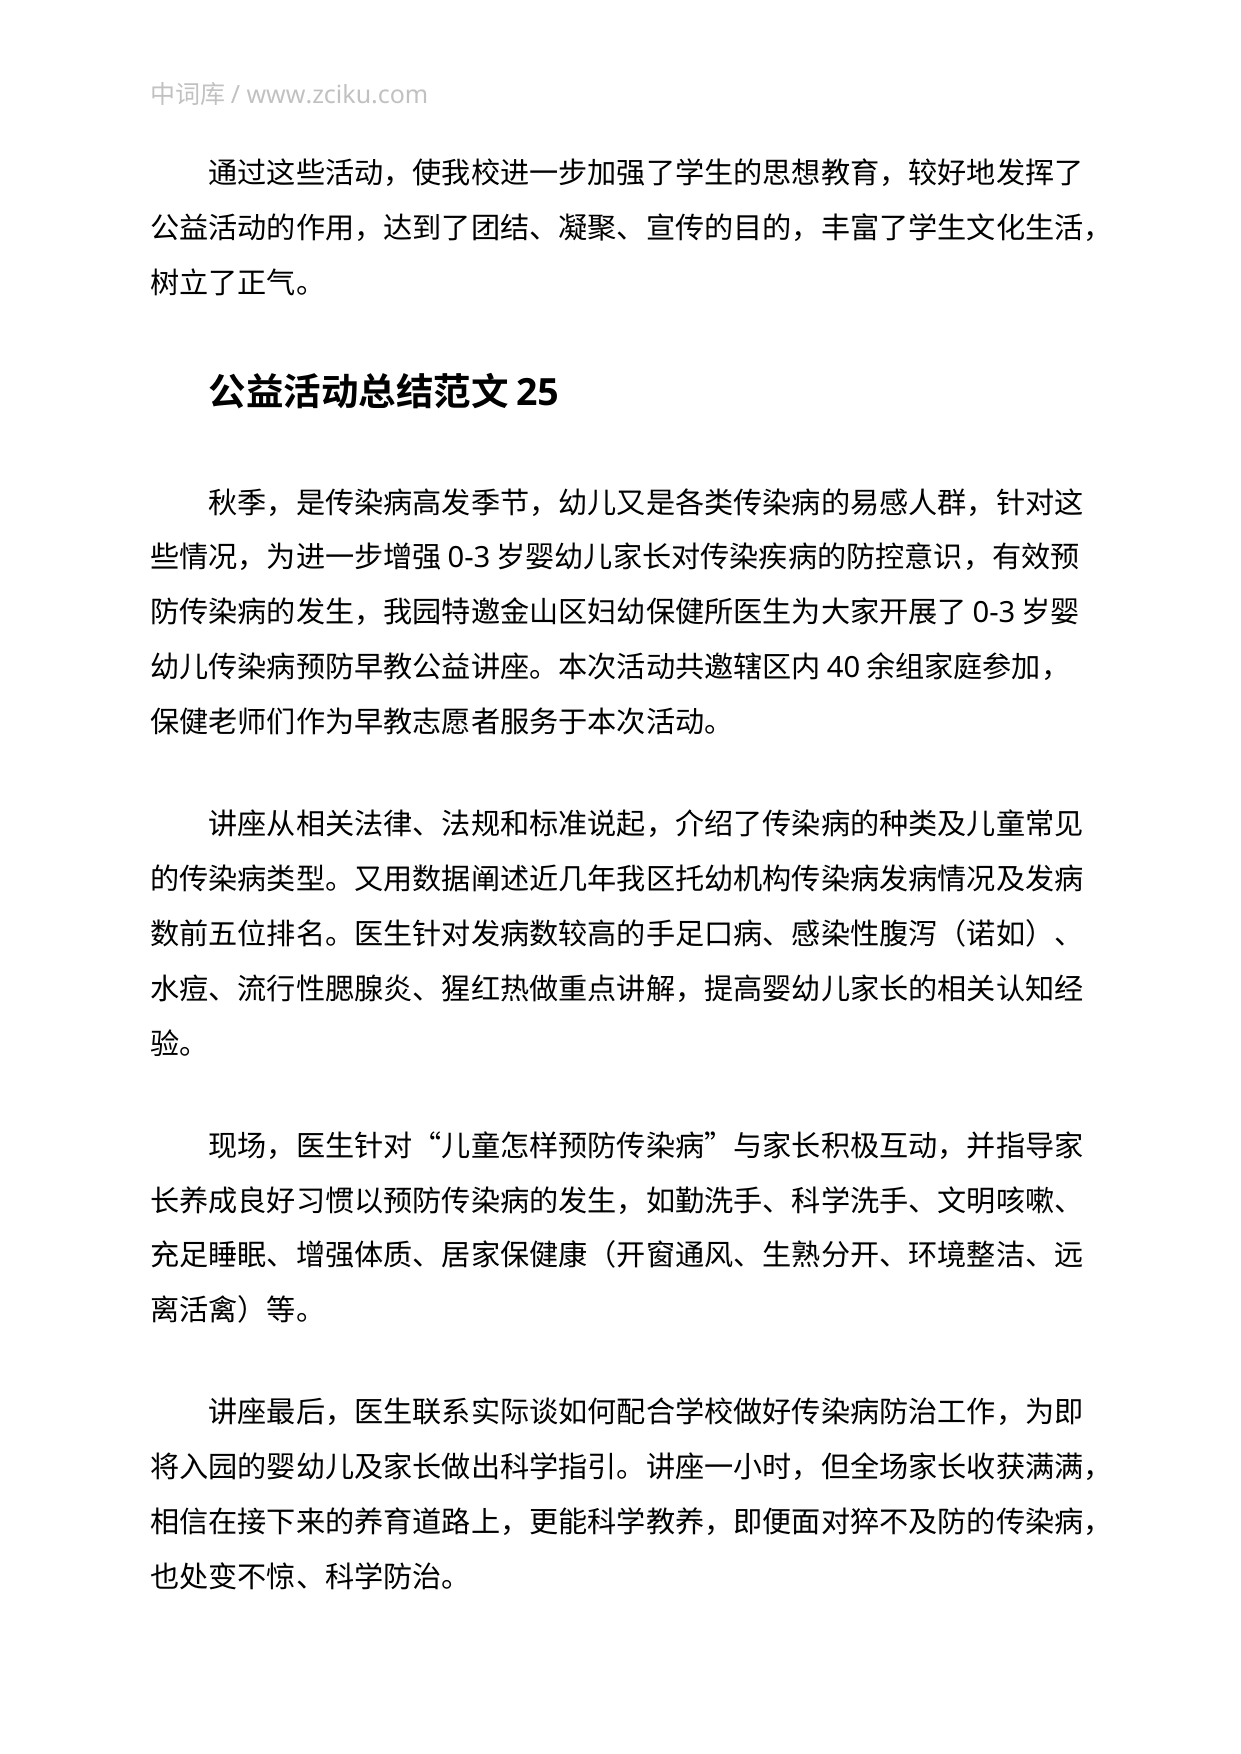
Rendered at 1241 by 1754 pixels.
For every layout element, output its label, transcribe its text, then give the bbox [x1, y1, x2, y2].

text 现场，医生针对“儿童怎样预防传染病”与家长积极互动，并指导家长养成良好习惯以预防传染病的发生，如勤洗手、科学洗手、文明咳嗽、充足睡眠、增强体质、居家保健康（开窗通风、生熟分开、环境整洁、远离活禽）等。 [150, 1122, 1090, 1329]
text 讲座从相关法律、法规和标准说起，介绍了传染病的种类及儿童常见的传染病类型。又用数据阐述近几年我区托幼机构传染病发病情况及发病数前五位排名。医生针对发病数较高的手足口病、感染性腹泻（诺如）、水痘、流行性腮腺炎、猩红热做重点讲解，提高婴幼儿家长的相关认知经验。 [150, 801, 1090, 1063]
text 公益活动总结范文25 [150, 362, 1090, 416]
text 通过这些活动，使我校进一步加强了学生的思想教育，较好地发挥了公益活动的作用，达到了团结、凝聚、宣传的目的，丰富了学生文化生活，树立了正气。 [150, 150, 1090, 302]
text 秋季，是传染病高发季节，幼儿又是各类传染病的易感人群，针对这些情况，为进一步增强0-3岁婴幼儿家长对传染疾病的防控意识，有效预防传染病的发生，我园特邀金山区妇幼保健所医生为大家开展了0-3岁婴幼儿传染病预防早教公益讲座。本次活动共邀辖区内40余组家庭参加，保健老师们作为早教志愿者服务于本次活动。 [150, 479, 1090, 741]
text 讲座最后，医生联系实际谈如何配合学校做好传染病防治工作，为即将入园的婴幼儿及家长做出科学指引。讲座一小时，但全场家长收获满满，相信在接下来的养育道路上，更能科学教养，即便面对猝不及防的传染病，也处变不惊、科学防治。 [150, 1389, 1090, 1596]
